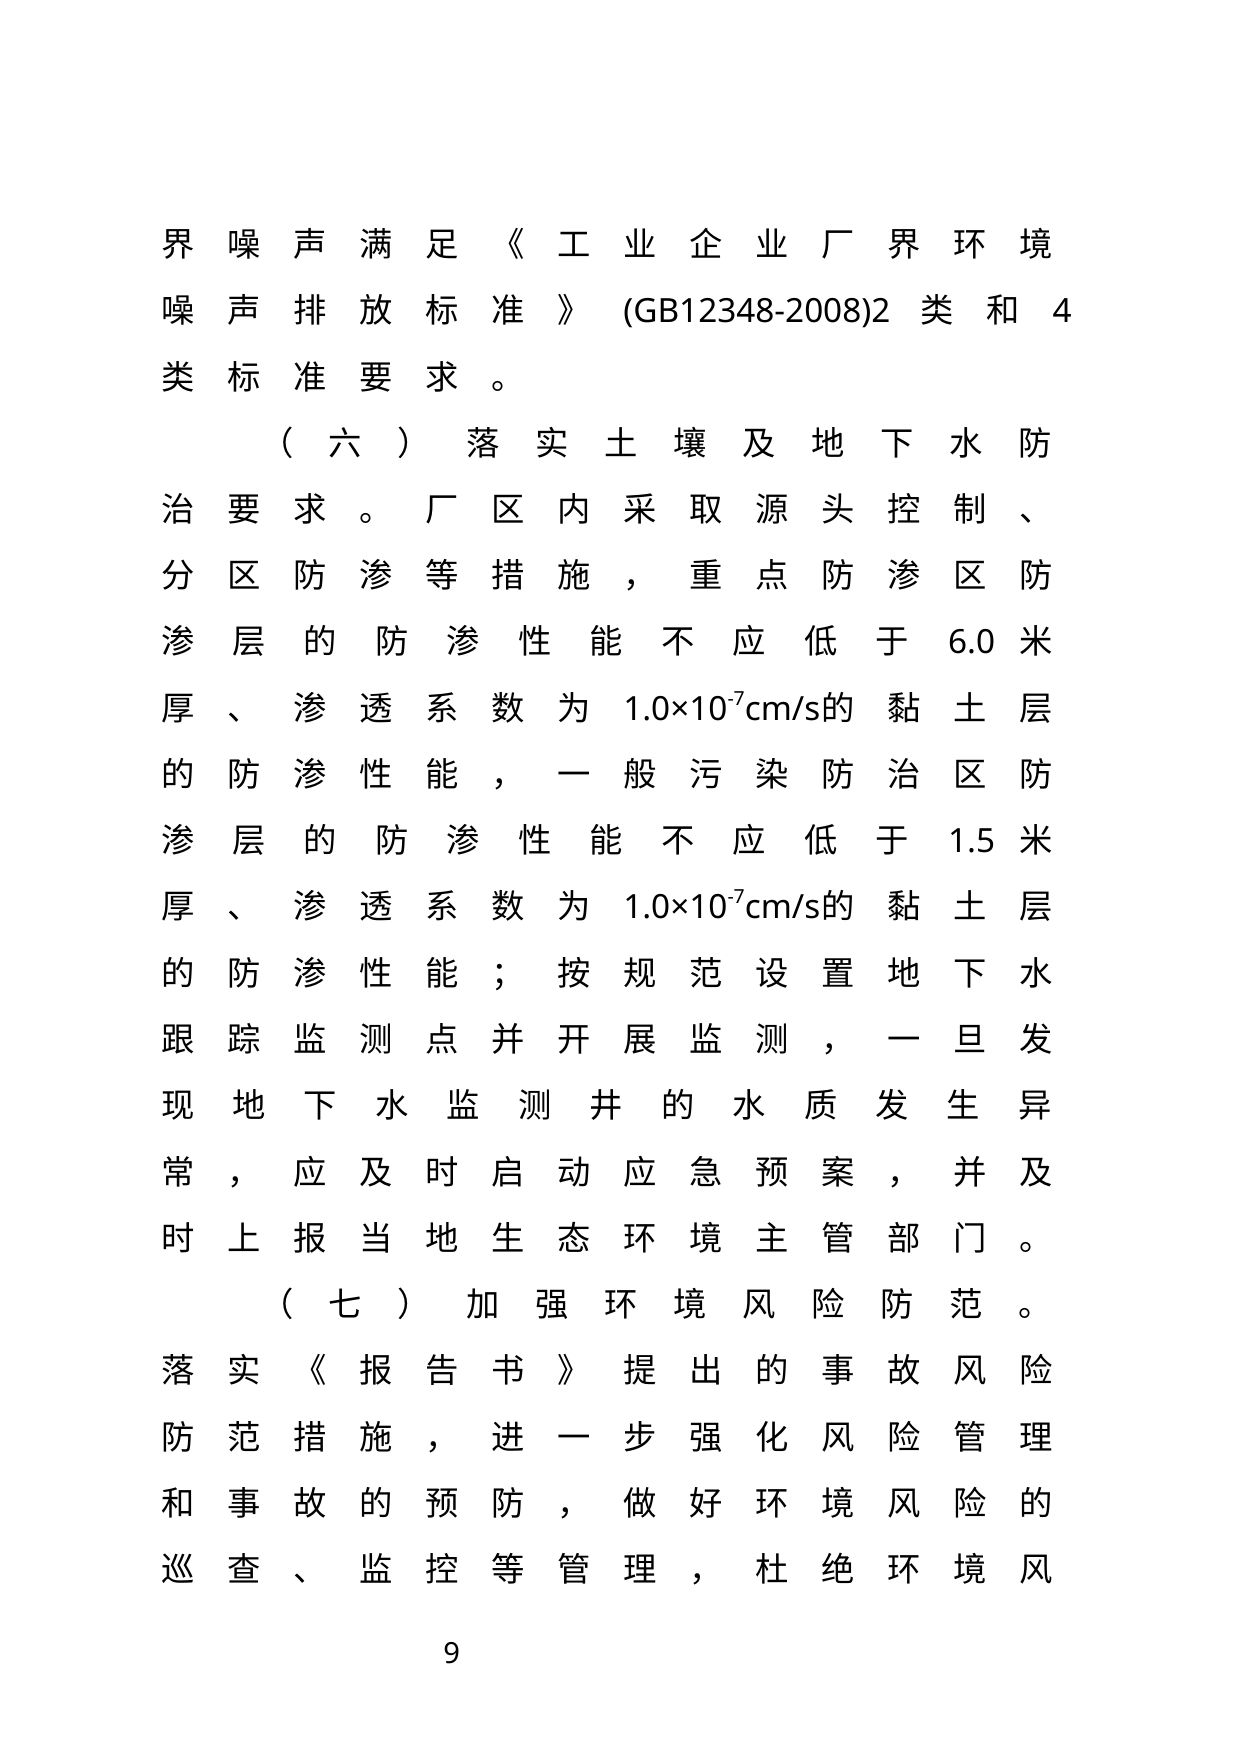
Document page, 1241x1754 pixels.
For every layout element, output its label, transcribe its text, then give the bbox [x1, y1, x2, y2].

text （六）落实土壤及地下水防治要求。厂区内采取源头控制、分区防渗等措施，重点防渗区防渗层的防渗性能不应低于6.0米厚、渗透系数为1.0×10-7cm/s的黏土层的防渗性能，一般污染防治区防渗层的防渗性能不应低于1.5米厚、渗透系数为1.0×10-7cm/s的黏土层的防渗性能；按规范设置地下水跟踪监测点并开展监测，一旦发现地下水监测井的水质发生异常，应及时启动应急预案，并及时上报当地生态环境主管部门。 [161, 408, 1085, 1269]
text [161, 1269, 1085, 1600]
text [161, 209, 1085, 408]
